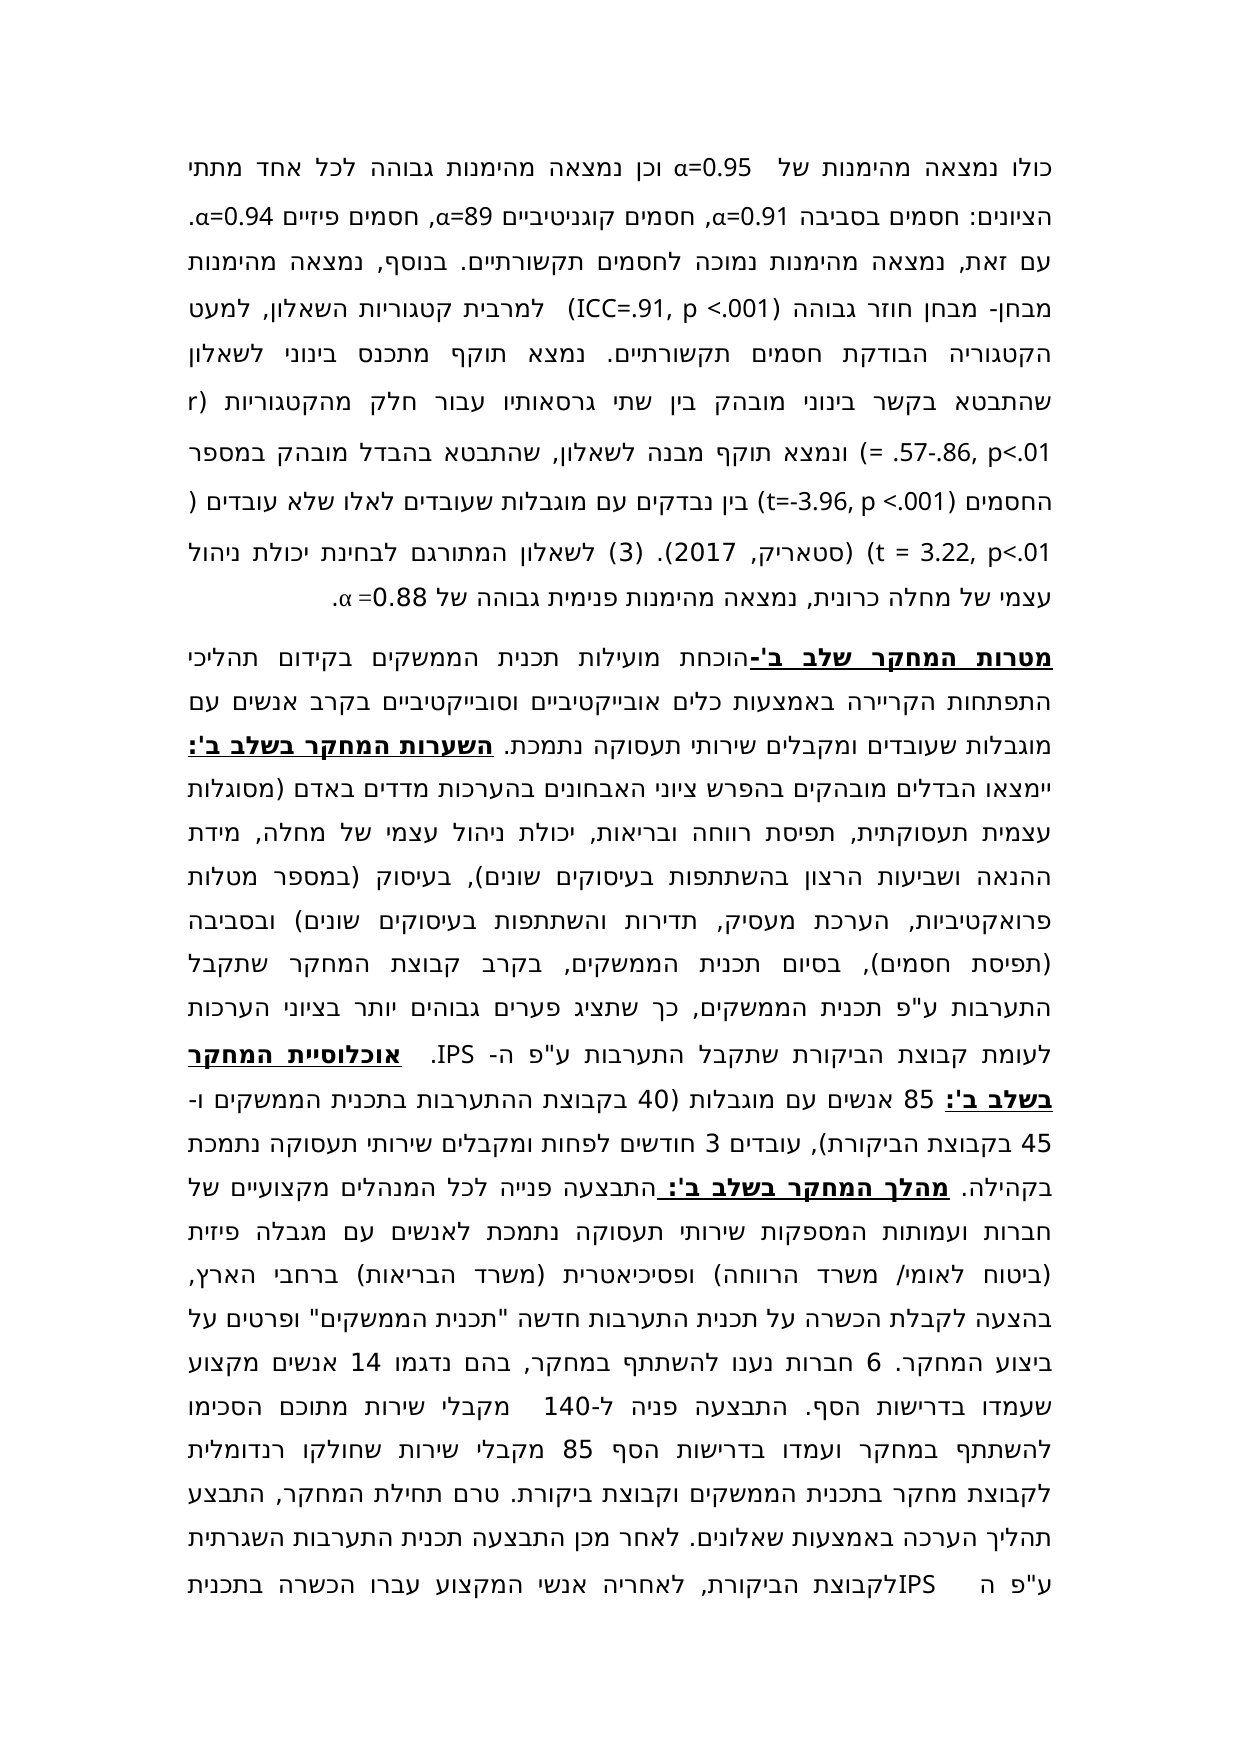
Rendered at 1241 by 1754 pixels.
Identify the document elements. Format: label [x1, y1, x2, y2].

text [187, 150, 1053, 612]
text [187, 643, 1053, 1601]
